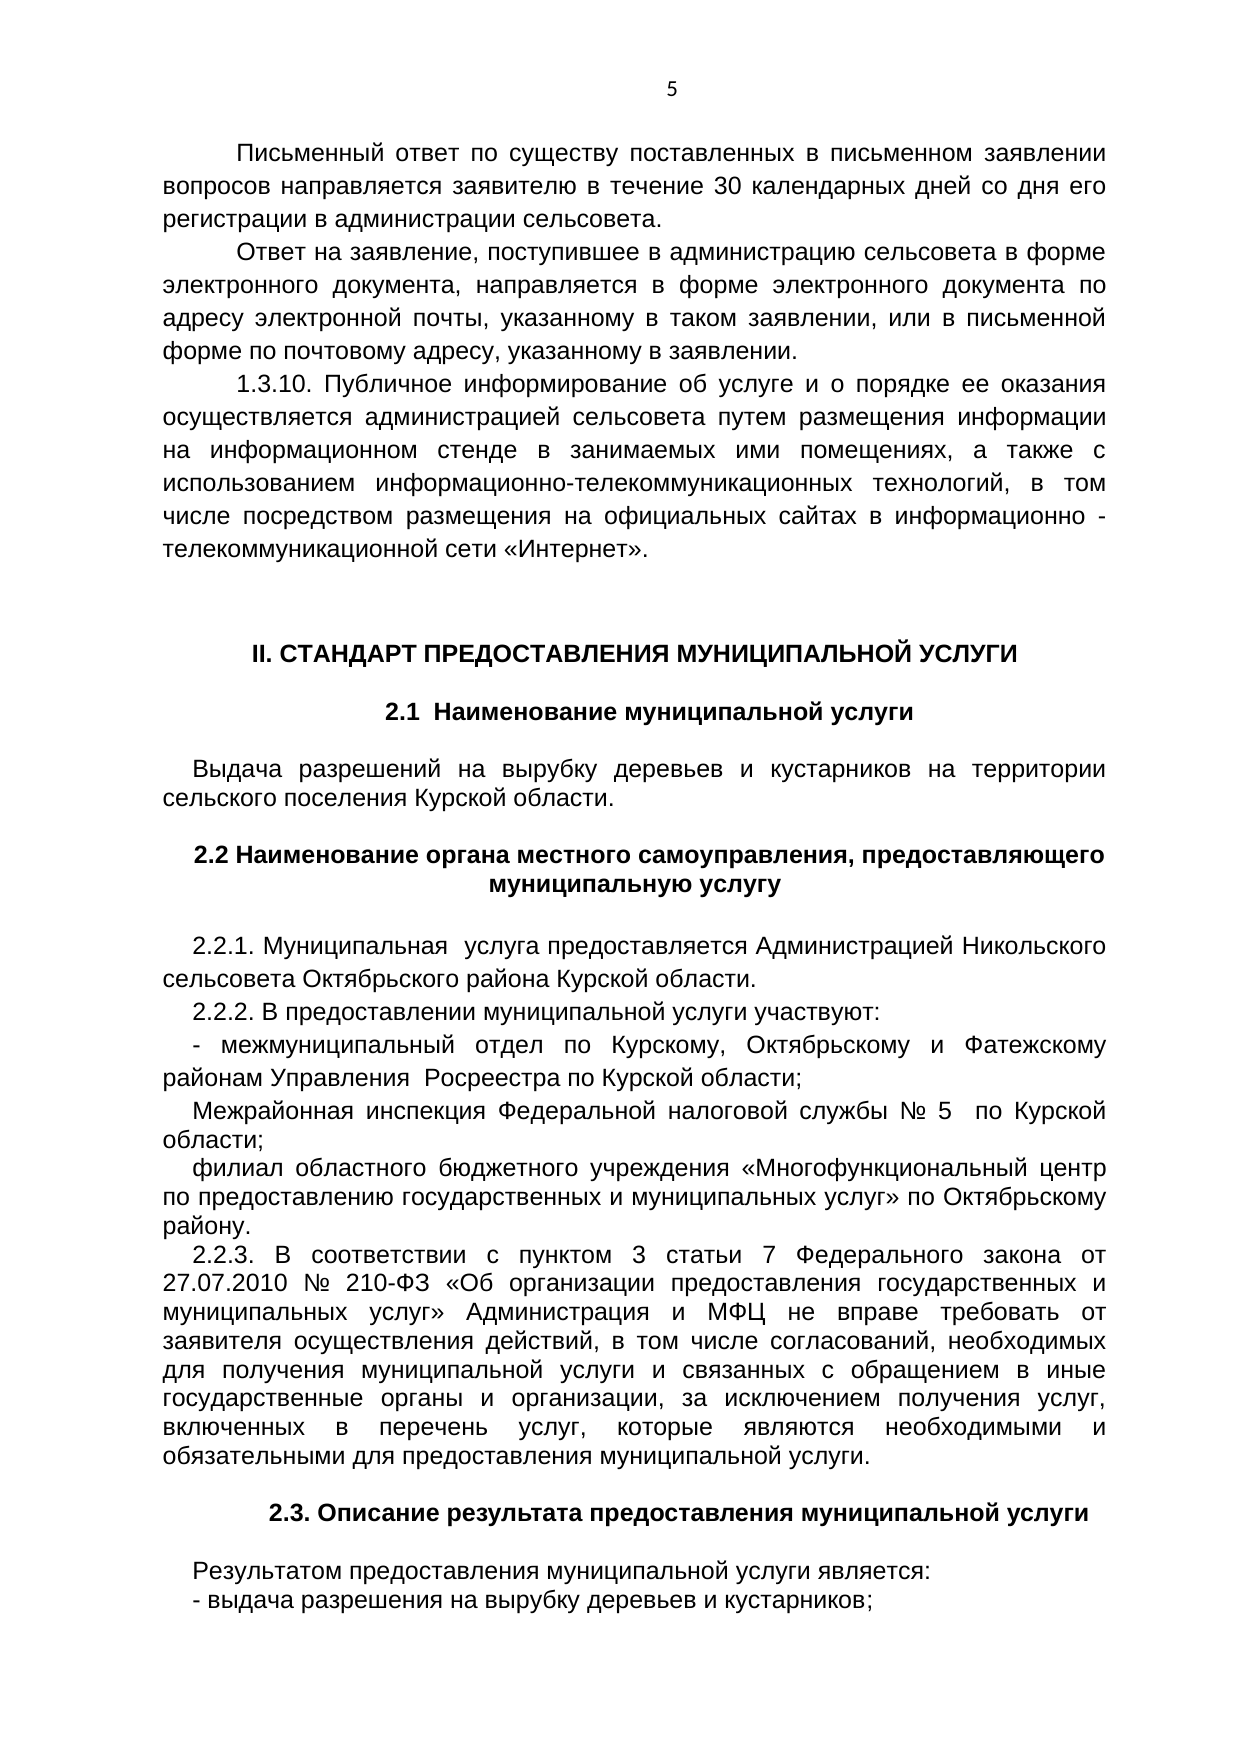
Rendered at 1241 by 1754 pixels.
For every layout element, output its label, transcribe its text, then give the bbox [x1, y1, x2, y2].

text 2.2.2. В предоставлении муниципальной услуги участвуют: [162, 997, 1107, 1026]
text 2.2.1. Муниципальная услуга предоставляется Администрацией Никольского сельсовета Октябрьского района Курской области. [162, 931, 1107, 993]
subtitle Выдача разрешений на вырубку деревьев и кустарников на территории сельского поселения Курской области. [162, 754, 1107, 812]
text - межмуниципальный отдел по Курскому, Октябрьскому и Фатежскому районам Управления Росреестра по Курской области; [162, 1030, 1107, 1092]
text Ответ на заявление, поступившее в администрацию сельсовета в форме электронного документа, направляется в форме электронного документа по адресу электронной почты, указанному в таком заявлении, или в письменной форме по почтовому адресу, указанному в заявлении. [162, 237, 1107, 365]
text Результатом предоставления муниципальной услуги является: [162, 1556, 1107, 1585]
text II. СТАНДАРТ ПРЕДОСТАВЛЕНИЯ МУНИЦИПАЛЬНОЙ УСЛУГИ [162, 639, 1107, 668]
text 2.2.3. В соответствии с пунктом 3 статьи 7 Федерального закона от 27.07.2010 № 210-ФЗ «Об организации предоставления государственных и муниципальных услуг» Администрация и МФЦ не вправе требовать от заявителя осуществления действий, в том числе согласований, необходимых для получения муниципальной услуги и связанных с обращением в иные государственные органы и организации, за исключением получения услуг, включенных в перечень услуг, которые являются необходимыми и обязательными для предоставления муниципальной услуги. [162, 1240, 1107, 1470]
text Письменный ответ по существу поставленных в письменном заявлении вопросов направляется заявителю в течение 30 календарных дней со дня его регистрации в администрации сельсовета. [162, 138, 1107, 233]
text 2.2 Наименование органа местного самоуправления, предоставляющего муниципальную услугу [162, 840, 1107, 898]
text 2.3. Описание результата предоставления муниципальной услуги [222, 1498, 1107, 1527]
text Межрайонная инспекция Федеральной налоговой службы № 5 по Курской области; [162, 1096, 1107, 1153]
text филиал областного бюджетного учреждения «Многофункциональный центр по предоставлению государственных и муниципальных услуг» по Октябрьскому району. [162, 1153, 1107, 1240]
text 1.3.10. Публичное информирование об услуге и о порядке ее оказания осуществляется администрацией сельсовета путем размещения информации на информационном стенде в занимаемых ими помещениях, а также с использованием информационно-телекоммуникационных технологий, в том числе посредством размещения на официальных сайтах в информационно - телекоммуникационной сети «Интернет». [162, 369, 1107, 563]
text - выдача разрешения на вырубку деревьев и кустарников; [162, 1585, 1107, 1613]
text 2.1 Наименование муниципальной услуги [162, 697, 1107, 725]
